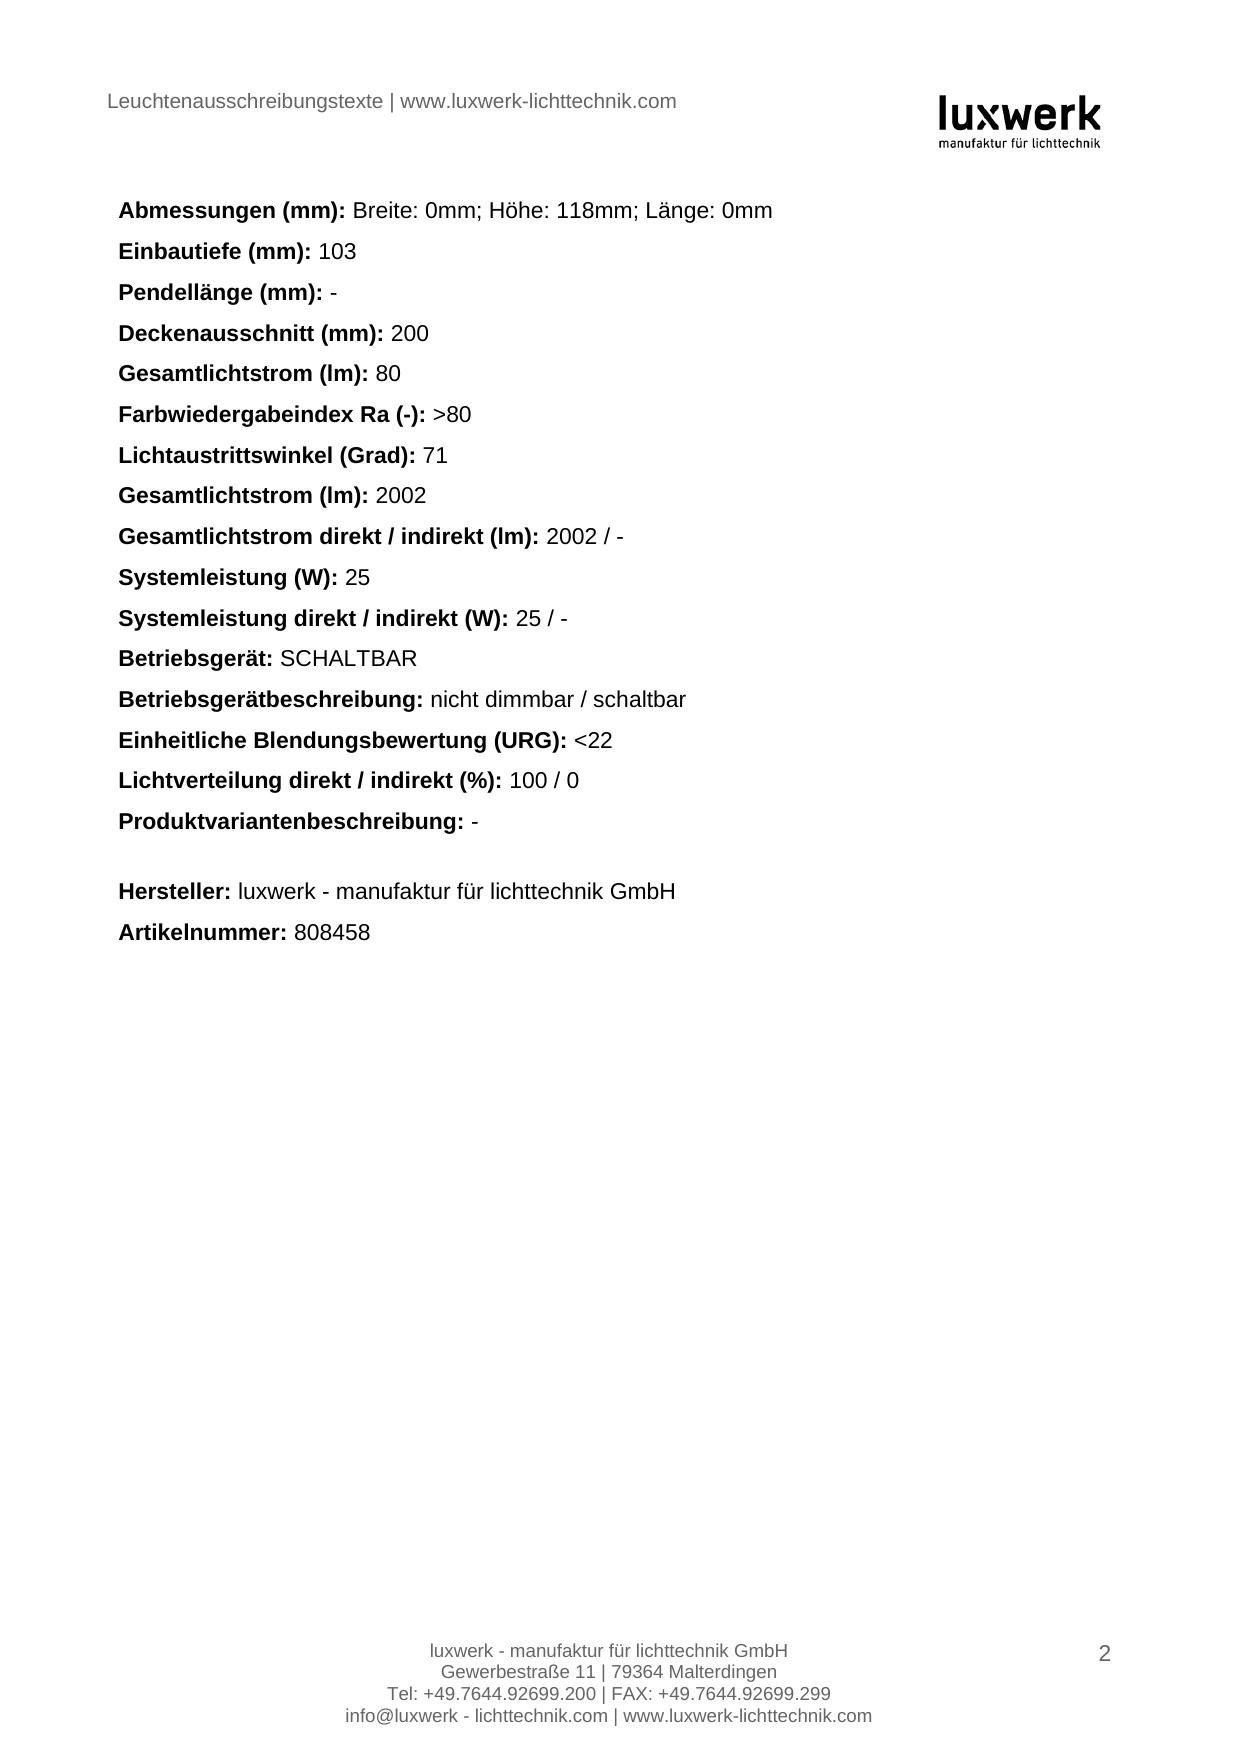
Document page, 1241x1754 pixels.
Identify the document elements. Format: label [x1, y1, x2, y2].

text [118, 183, 1122, 987]
